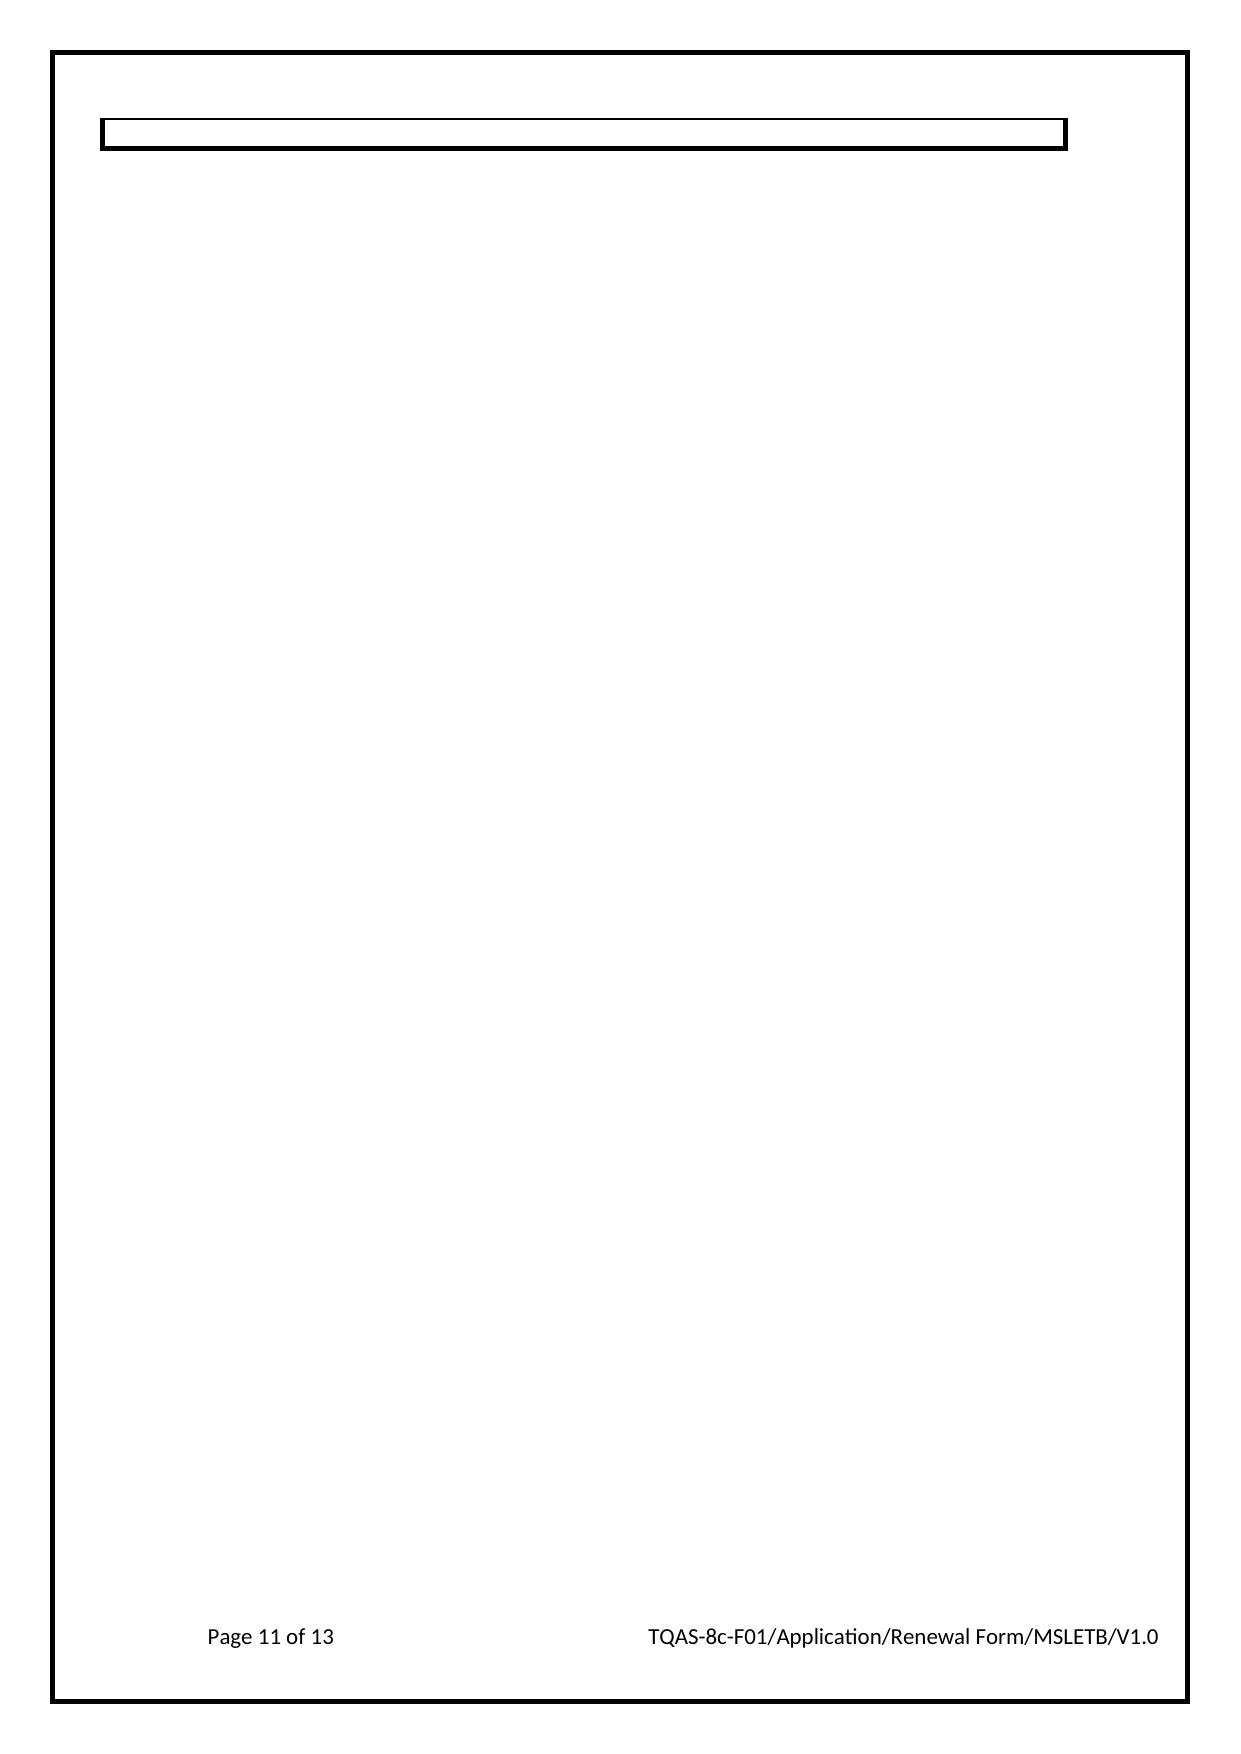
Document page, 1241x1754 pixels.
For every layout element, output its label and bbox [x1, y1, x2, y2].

table_cell [105, 120, 1063, 146]
